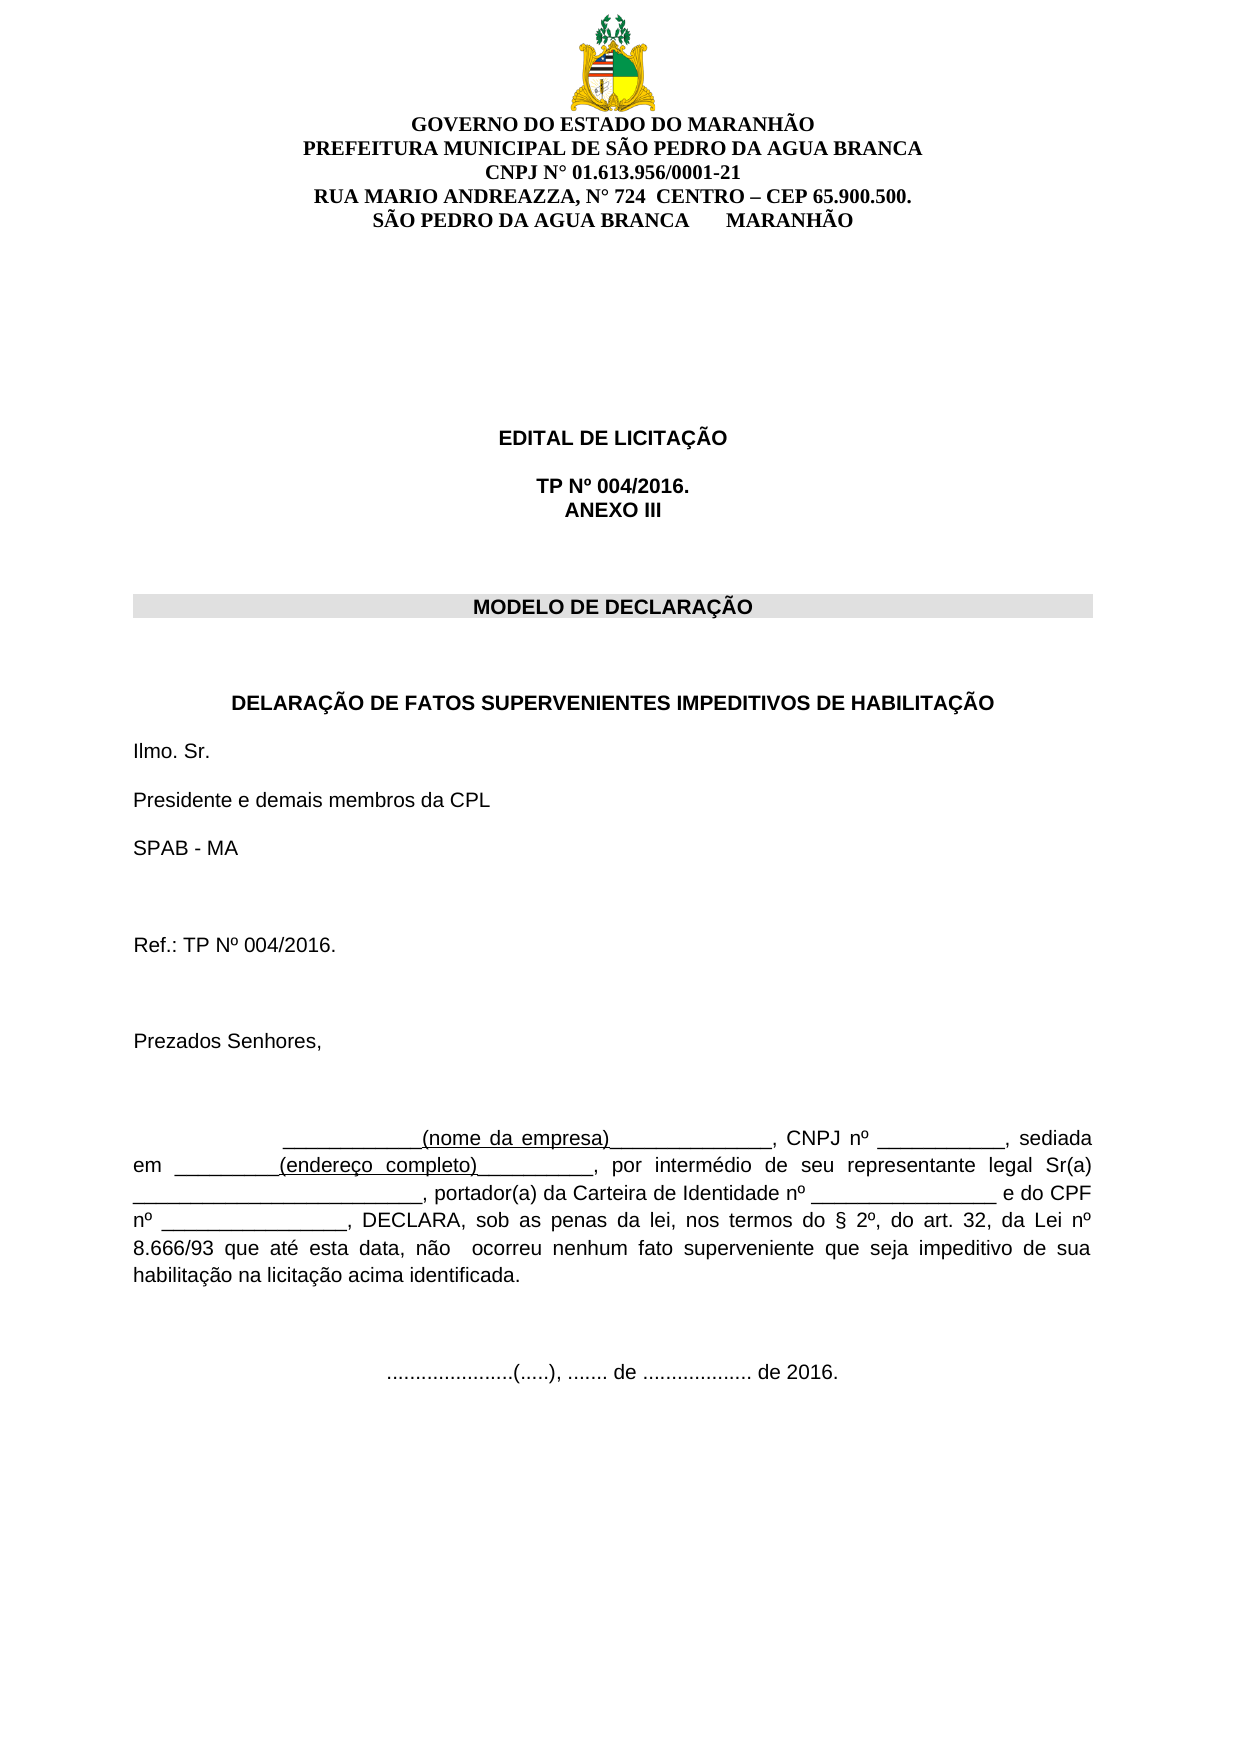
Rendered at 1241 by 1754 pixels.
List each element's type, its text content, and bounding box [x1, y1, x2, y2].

text Presidente e demais membros da CPL [133, 787, 1093, 811]
text ____________(nome da empresa)______________, CNPJ nº ___________, sediada em _________(endereço completo)__________, por intermédio de seu representante legal Sr(a) _________________________, portador(a) da Carteira de Identidade nº ________________ e do CPF nº ________________, DECLARA, sob as penas da lei, nos termos do § 2º, do art. 32, da Lei nº 8.666/93 que até esta data, não ocorreu nenhum fato superveniente que seja impeditivo de sua habilitação na licitação acima identificada. [133, 1126, 1093, 1287]
text DELARAÇÃO DE FATOS SUPERVENIENTES IMPEDITIVOS DE HABILITAÇÃO [133, 691, 1093, 715]
text ANEXO III [133, 498, 1093, 522]
text MODELO DE DECLARAÇÃO [133, 594, 1093, 618]
text ......................(.....), ....... de ................... de 2016. [133, 1360, 1093, 1384]
text Ref.: TP Nº 004/2016. [133, 932, 1093, 956]
picture [570, 14, 656, 112]
text Prezados Senhores, [133, 1029, 1093, 1053]
subtitle TP Nº 004/2016. [133, 474, 1093, 498]
text Ilmo. Sr. [133, 739, 1093, 763]
text SPAB - MA [133, 836, 1093, 860]
text EDITAL DE LICITAÇÃO [133, 426, 1093, 449]
